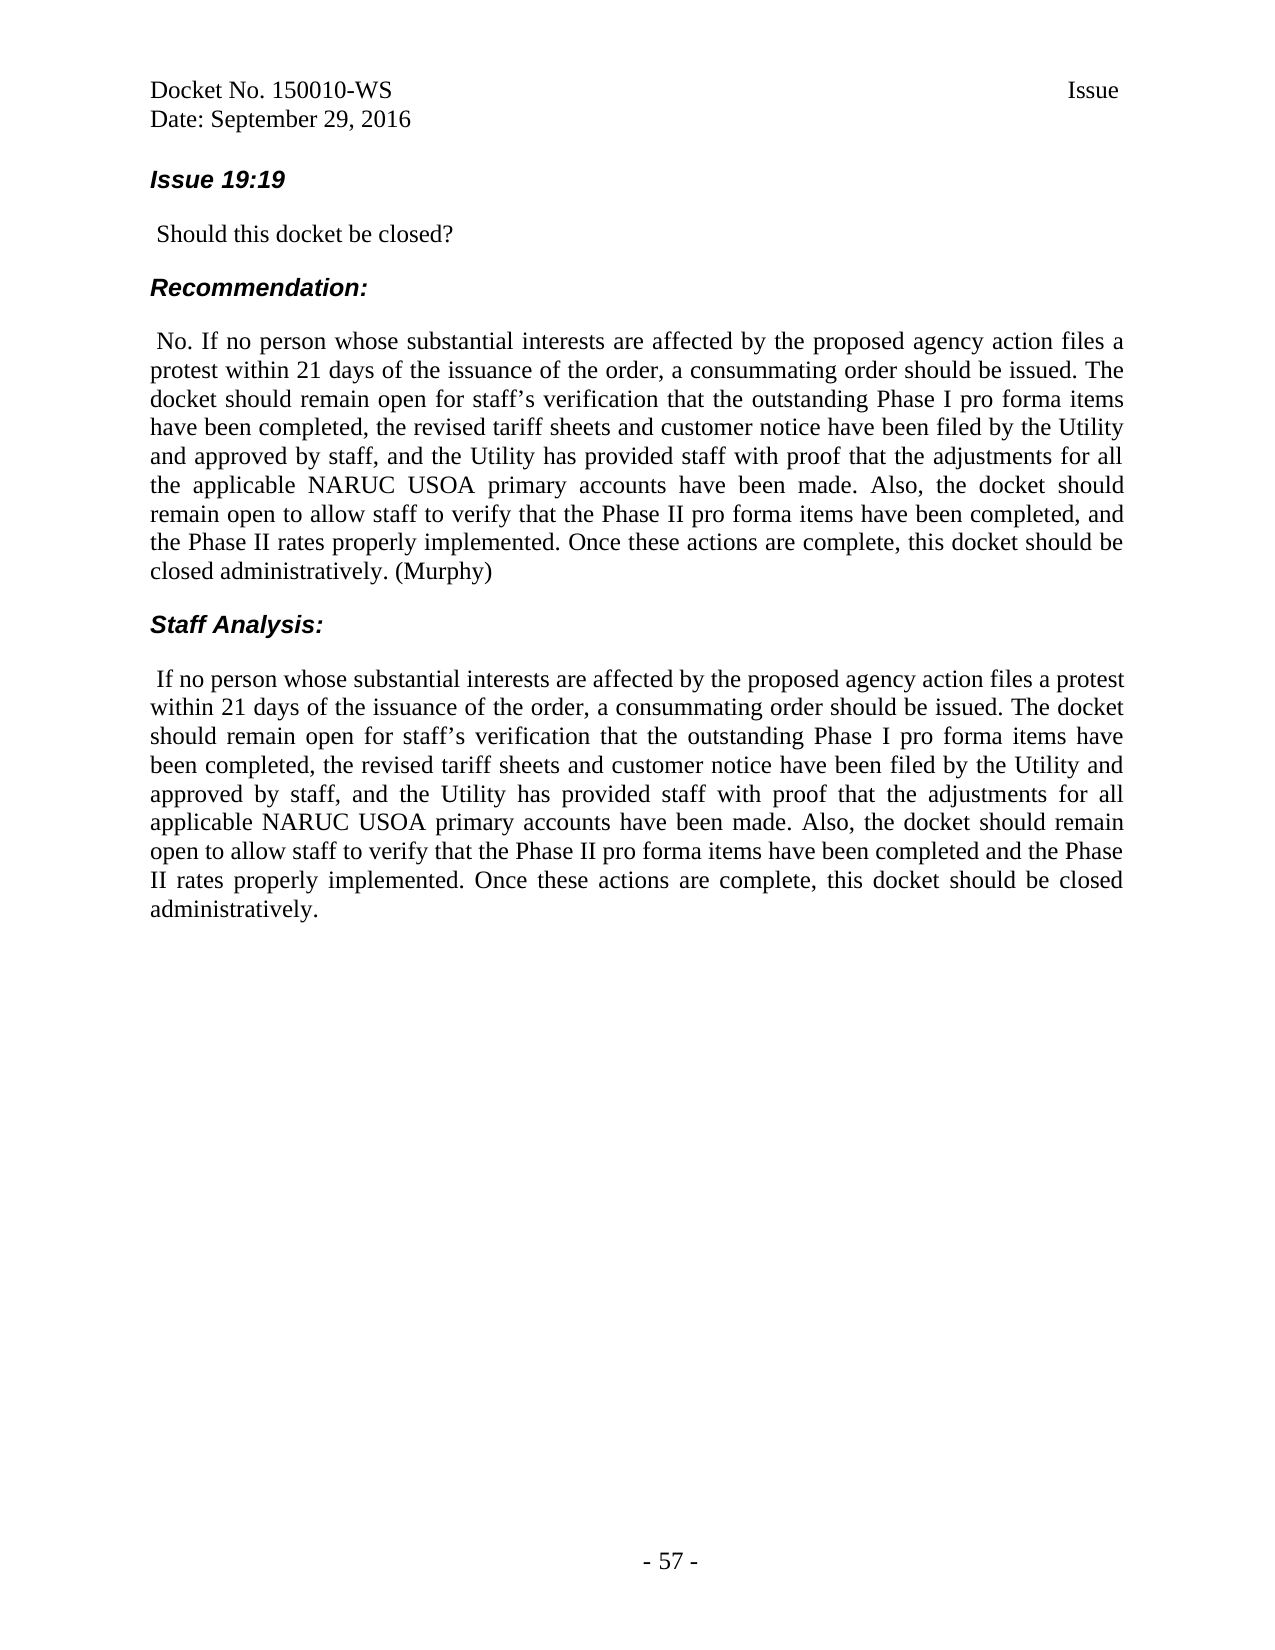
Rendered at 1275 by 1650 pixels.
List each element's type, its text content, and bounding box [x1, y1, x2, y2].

text No. If no person whose substantial interests are affected by the proposed agency action files a protest within 21 days of the issuance of the order, a consummating order should be issued. The docket should remain open for staff’s verification that the outstanding Phase I pro forma items have been completed, the revised tariff sheets and customer notice have been filed by the Utility and approved by staff, and the Utility has provided staff with proof that the adjustments for all the applicable NARUC USOA primary accounts have been made. Also, the docket should remain open to allow staff to verify that the Phase II pro forma items have been completed, and the Phase II rates properly implemented. Once these actions are complete, this docket should be closed administratively. (Murphy) [150, 326, 1125, 585]
subtitle Issue 19: [150, 165, 1125, 194]
text Should this docket be closed? [150, 219, 1125, 247]
subtitle Recommendation: [150, 272, 1125, 301]
text If no person whose substantial interests are affected by the proposed agency action files a protest within 21 days of the issuance of the order, a consummating order should be issued. The docket should remain open for staff’s verification that the outstanding Phase I pro forma items have been completed, the revised tariff sheets and customer notice have been filed by the Utility and approved by staff, and the Utility has provided staff with proof that the adjustments for all applicable NARUC USOA primary accounts have been made. Also, the docket should remain open to allow staff to verify that the Phase II pro forma items have been completed and the Phase II rates properly implemented. Once these actions are complete, this docket should be closed administratively. [150, 664, 1125, 922]
subtitle Staff Analysis: [150, 610, 1125, 639]
